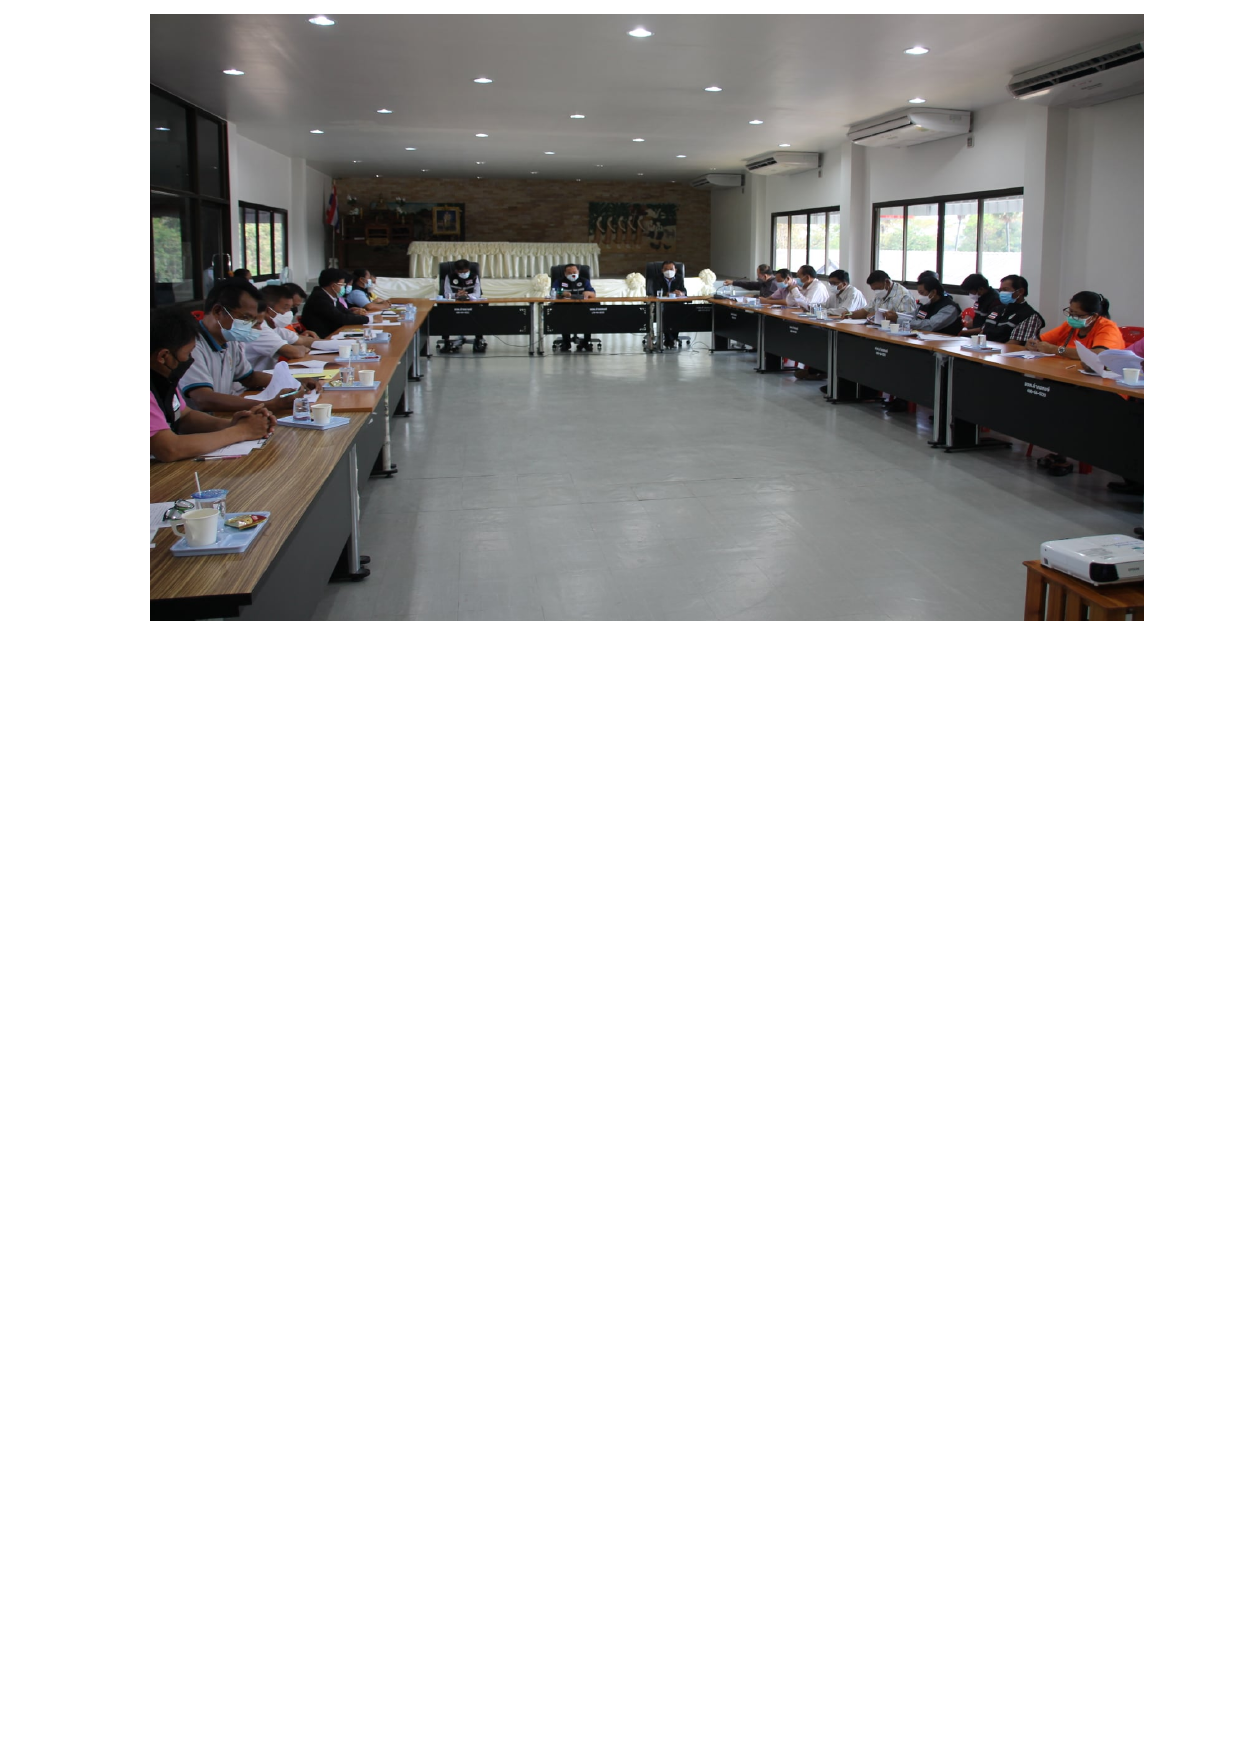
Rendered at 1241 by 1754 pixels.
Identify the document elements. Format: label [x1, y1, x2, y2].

picture [150, 14, 1144, 621]
